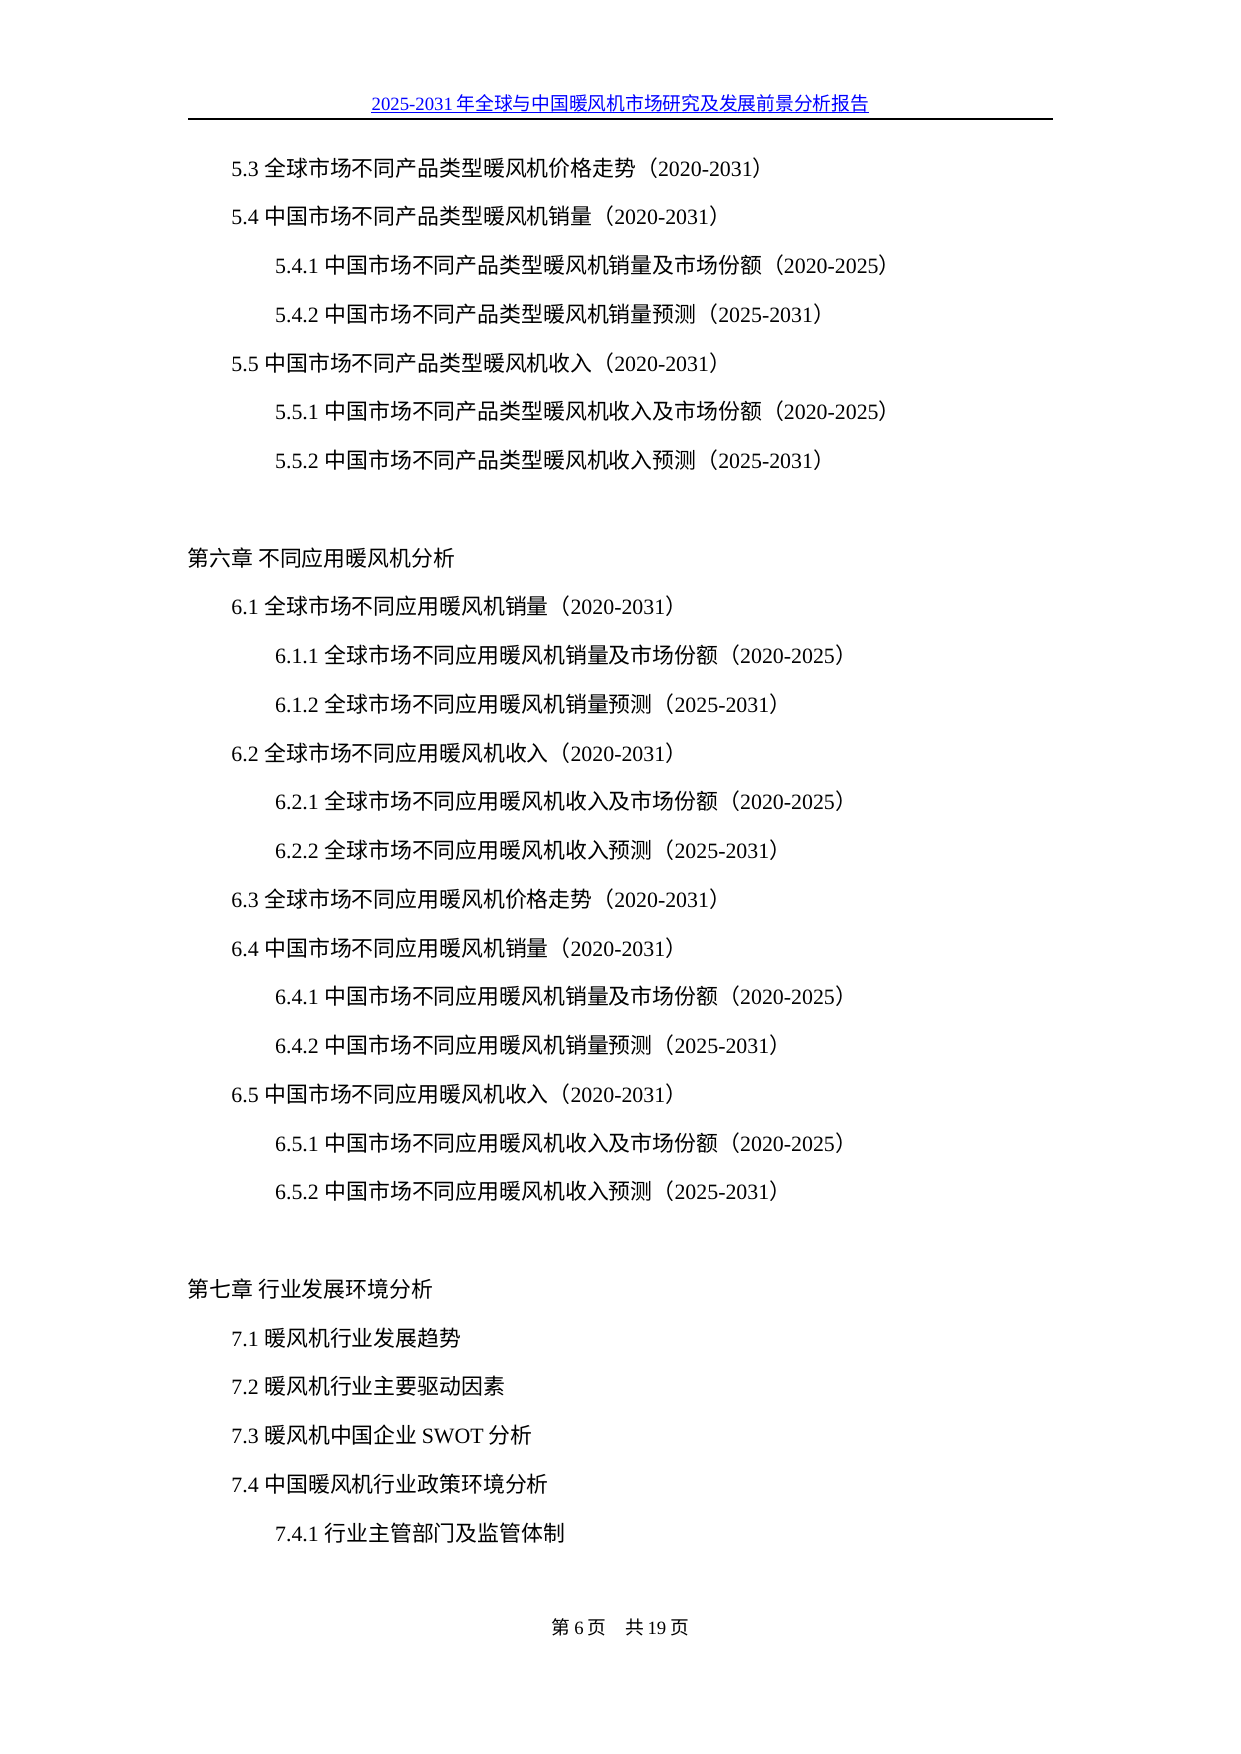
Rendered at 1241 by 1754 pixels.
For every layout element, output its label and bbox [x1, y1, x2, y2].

text [187, 150, 1053, 1548]
